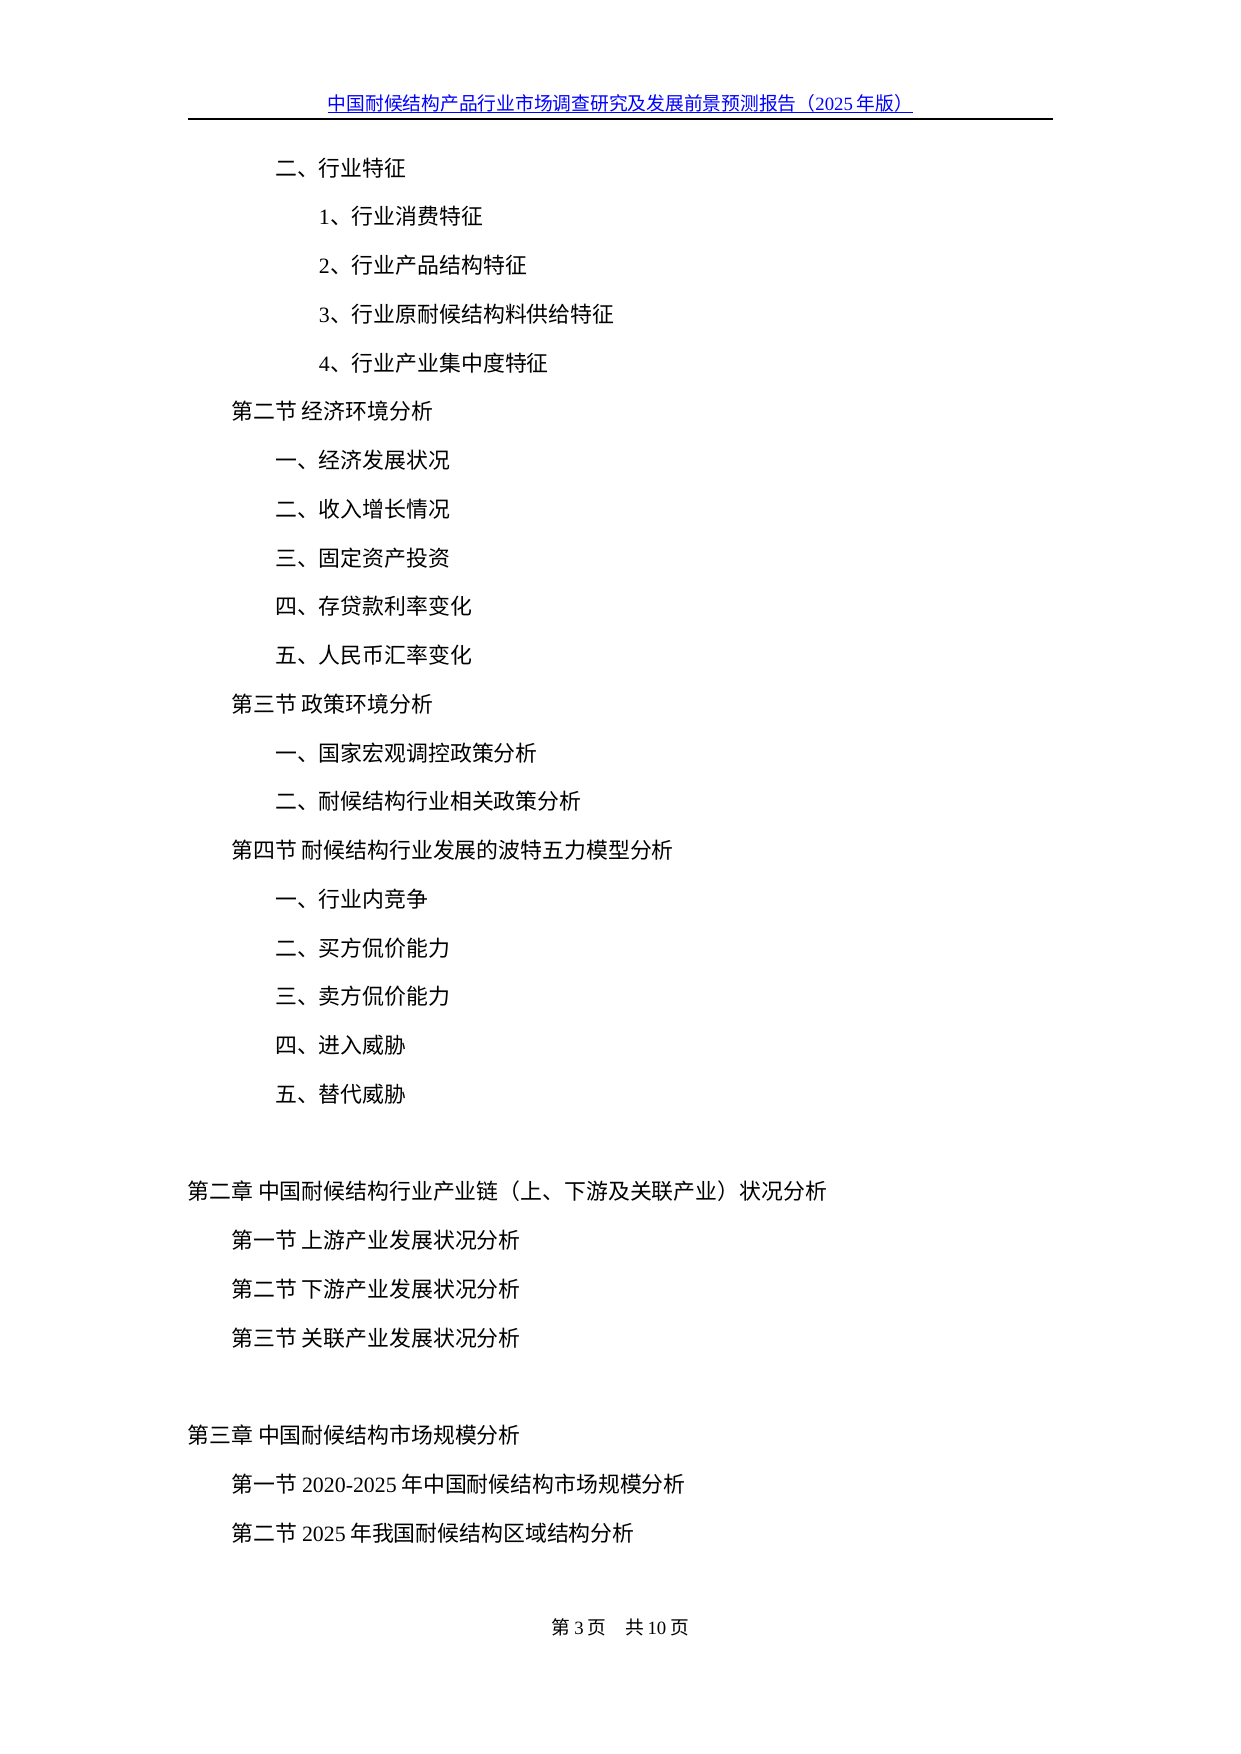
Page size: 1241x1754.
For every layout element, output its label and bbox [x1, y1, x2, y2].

text [187, 150, 1053, 1548]
